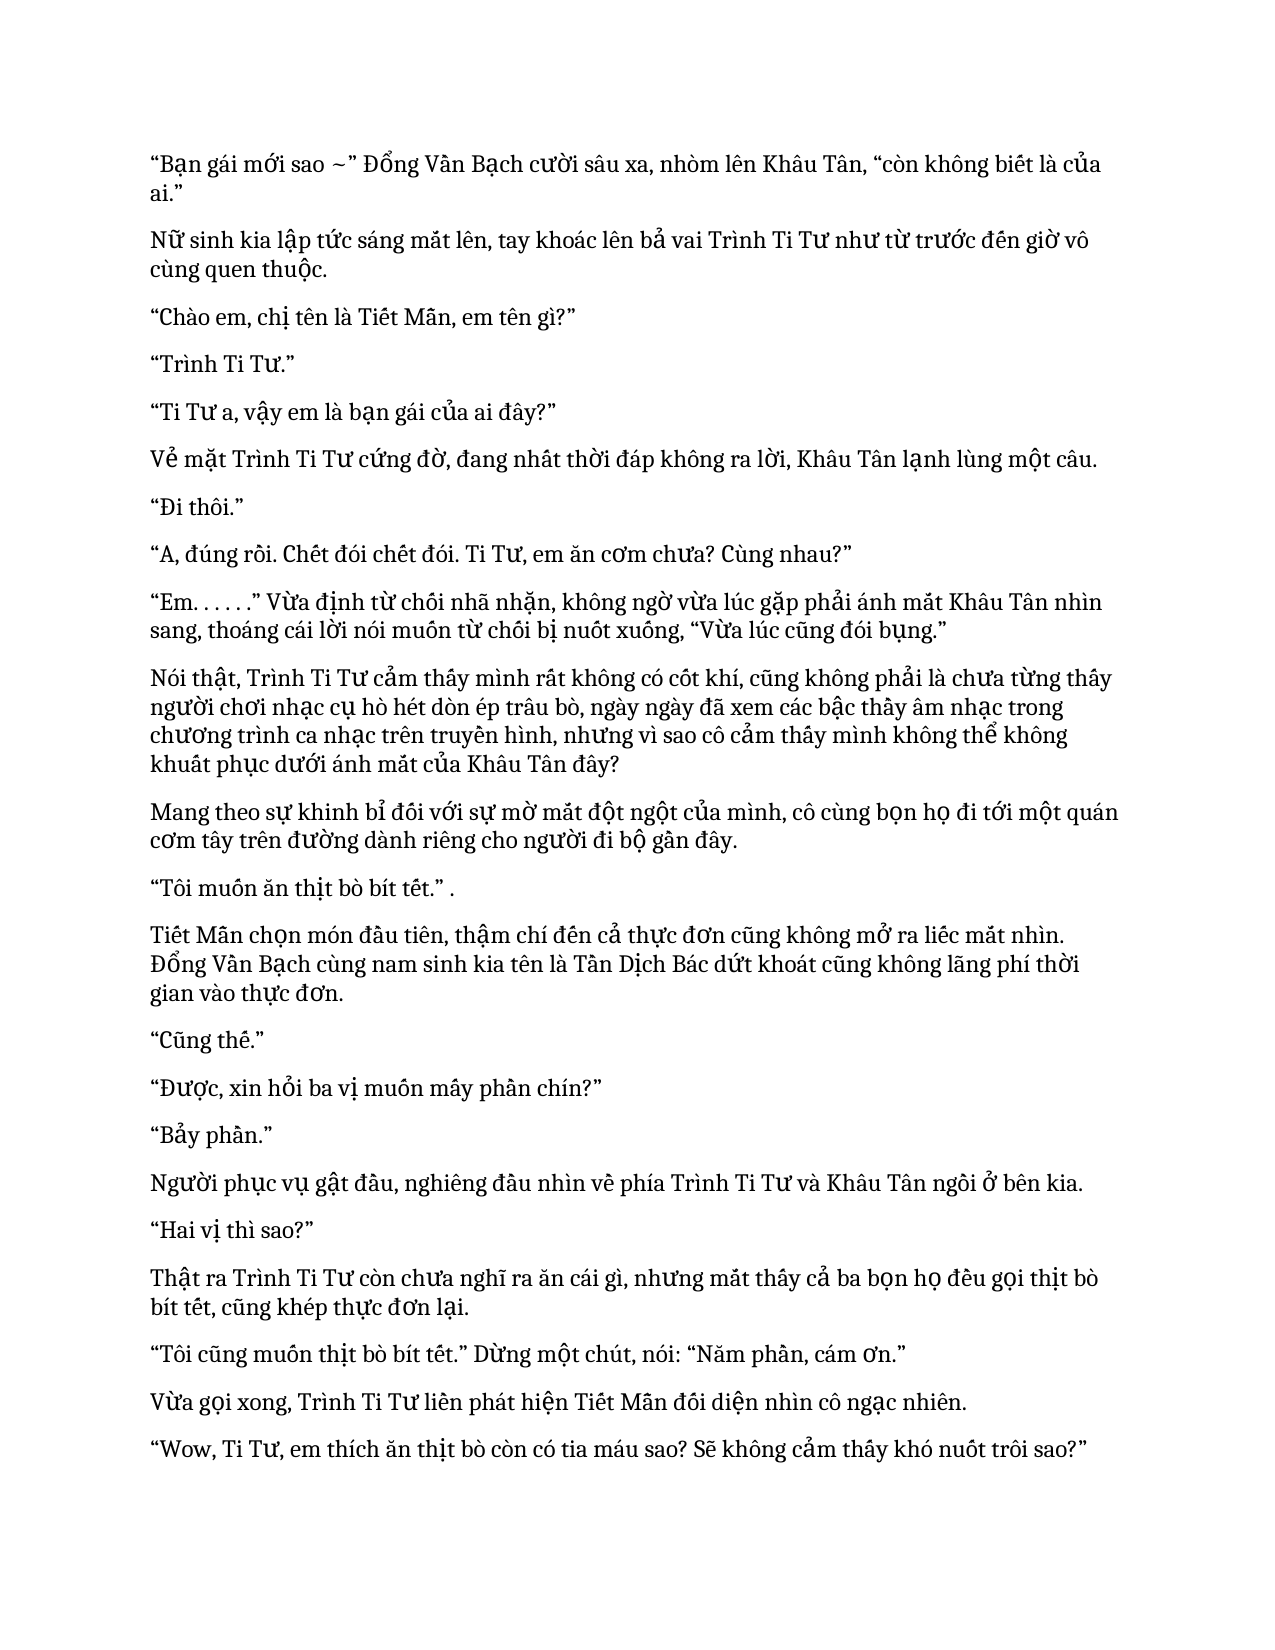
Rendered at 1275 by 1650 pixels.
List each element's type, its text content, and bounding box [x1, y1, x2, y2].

text Vừa gọi xong, Trình Ti Tư liền phát hiện Tiết Mẫn đối diện nhìn cô ngạc nhiên. [150, 1387, 1125, 1416]
text Tiết Mẫn chọn món đầu tiên, thậm chí đến cả thực đơn cũng không mở ra liếc mắt nhìn. Đổng Vần Bạch cùng nam sinh kia tên là Tần Dịch Bác dứt khoát cũng không lãng phí thời gian vào thực đơn. [150, 921, 1125, 1007]
text “Tôi cũng muốn thịt bò bít tết.” Dừng một chút, nói: “Năm phần, cám ơn.” [150, 1340, 1125, 1369]
text “Trình Ti Tư.” [150, 350, 1125, 379]
text “A, đúng rồi. Chết đói chết đói. Ti Tư, em ăn cơm chưa? Cùng nhau?” [150, 540, 1125, 569]
text “Ti Tư a, vậy em là bạn gái của ai đây?” [150, 397, 1125, 426]
text Thật ra Trình Ti Tư còn chưa nghĩ ra ăn cái gì, nhưng mắt thấy cả ba bọn họ đều gọi thịt bò bít tết, cũng khép thực đơn lại. [150, 1264, 1125, 1321]
text “Bảy phần.” [150, 1121, 1125, 1150]
text Vẻ mặt Trình Ti Tư cứng đờ, đang nhất thời đáp không ra lời, Khâu Tân lạnh lùng một câu. [150, 445, 1125, 474]
text “Chào em, chị tên là Tiết Mẫn, em tên gì?” [150, 302, 1125, 331]
text Người phục vụ gật đầu, nghiêng đầu nhìn về phía Trình Ti Tư và Khâu Tân ngồi ở bên kia. [150, 1169, 1125, 1197]
text “Em. . . . . .” Vừa định từ chối nhã nhặn, không ngờ vừa lúc gặp phải ánh mắt Khâu Tân nhìn sang, thoáng cái lời nói muốn từ chối bị nuốt xuống, “Vừa lúc cũng đói bụng.” [150, 587, 1125, 645]
text Mang theo sự khinh bỉ đối với sự mờ mắt đột ngột của mình, cô cùng bọn họ đi tới một quán cơm tây trên đường dành riêng cho người đi bộ gần đây. [150, 797, 1125, 855]
text Nữ sinh kia lập tức sáng mắt lên, tay khoác lên bả vai Trình Ti Tư như từ trước đến giờ vô cùng quen thuộc. [150, 226, 1125, 284]
text “Được, xin hỏi ba vị muốn mấy phần chín?” [150, 1074, 1125, 1102]
text “Wow, Ti Tư, em thích ăn thịt bò còn có tia máu sao? Sẽ không cảm thấy khó nuốt trôi sao?” [150, 1435, 1125, 1464]
text “Bạn gái mới sao ~” Đổng Vần Bạch cười sâu xa, nhòm lên Khâu Tân, “còn không biết là của ai.” [150, 150, 1125, 207]
text Nói thật, Trình Ti Tư cảm thấy mình rất không có cốt khí, cũng không phải là chưa từng thấy người chơi nhạc cụ hò hét dòn ép trâu bò, ngày ngày đã xem các bậc thầy âm nhạc trong chương trình ca nhạc trên truyền hình, nhưng vì sao cô cảm thấy mình không thể không khuất phục dưới ánh mắt của Khâu Tân đây? [150, 664, 1125, 779]
text “Tôi muốn ăn thịt bò bít tết.” . [150, 874, 1125, 902]
text “Hai vị thì sao?” [150, 1216, 1125, 1245]
text “Đi thôi.” [150, 492, 1125, 521]
text “Cũng thế.” [150, 1026, 1125, 1055]
